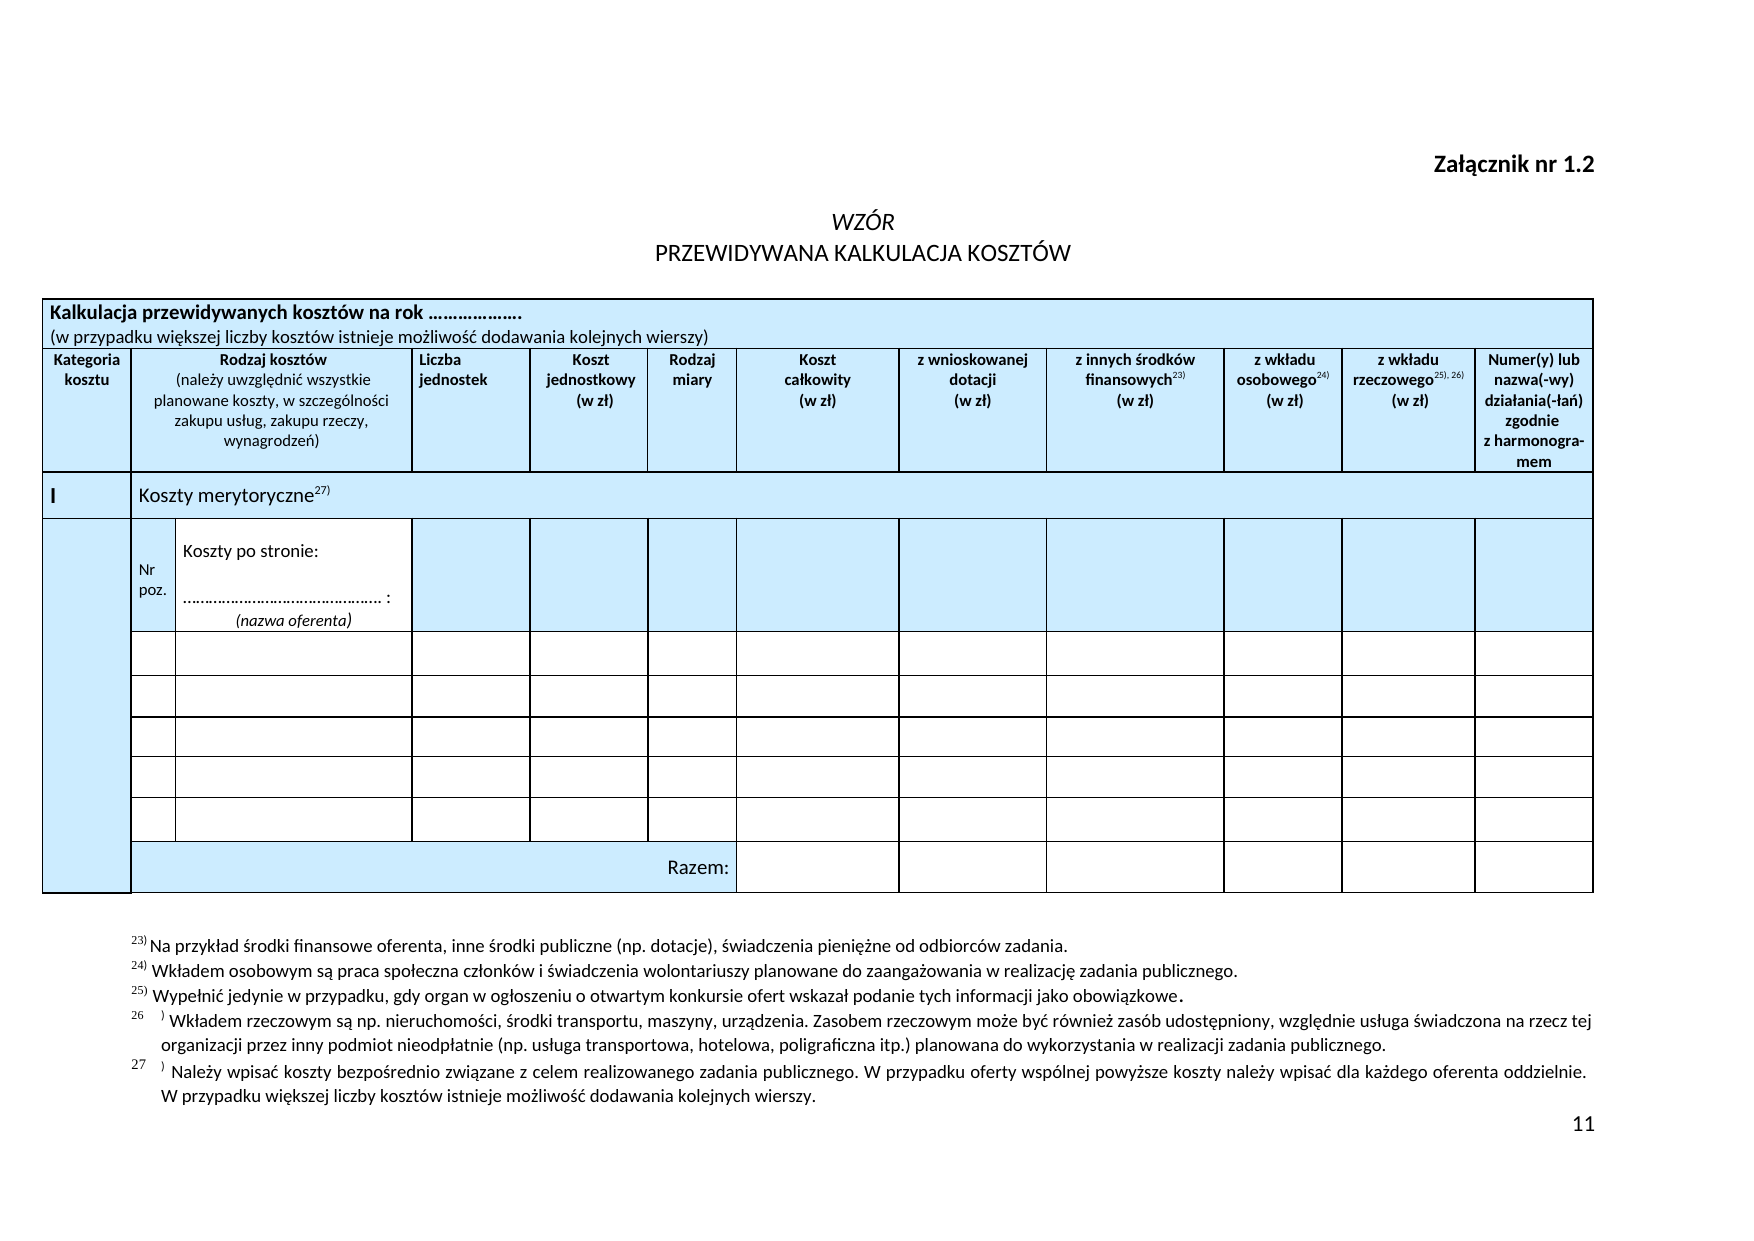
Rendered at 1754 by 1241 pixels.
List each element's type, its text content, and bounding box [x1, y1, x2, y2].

table_cell z innych środków finansowych) (w zł) [1047, 349, 1223, 471]
table_cell [531, 757, 647, 797]
table_cell I [43, 473, 130, 518]
table_cell [649, 519, 736, 631]
table_cell [737, 757, 898, 797]
table_cell [737, 798, 898, 841]
table_cell [531, 632, 647, 675]
table_cell [531, 519, 647, 631]
table_cell [737, 519, 898, 631]
table_cell [1476, 632, 1592, 675]
table_cell [413, 676, 529, 716]
table_cell [737, 842, 898, 862]
table_cell [1047, 757, 1223, 797]
table_cell [649, 632, 736, 675]
table_cell [1476, 757, 1592, 797]
table_cell [900, 718, 1046, 756]
table_cell Koszt całkowity (w zł) [737, 349, 898, 471]
table_cell [649, 757, 736, 797]
table_cell [1343, 842, 1474, 862]
table_cell [1225, 676, 1341, 716]
table_cell [1225, 842, 1341, 862]
table_cell [737, 862, 898, 892]
table_cell [1225, 798, 1341, 841]
table_cell [531, 798, 647, 841]
table_cell [900, 519, 1046, 631]
table_cell [1047, 862, 1223, 892]
table_cell [1225, 718, 1341, 756]
table_cell [1343, 519, 1474, 631]
table_cell z wnioskowanej dotacji (w zł) [900, 349, 1046, 471]
table_cell Koszty po stronie: ………………………………………. : (nazwa oferenta) [176, 519, 411, 631]
table_cell [176, 798, 411, 841]
table_cell [176, 718, 411, 756]
table_cell [413, 757, 529, 797]
table_cell [132, 632, 175, 675]
table_cell [176, 757, 411, 797]
table_cell Koszty merytoryczne) [132, 473, 1592, 518]
table_cell [1225, 632, 1341, 675]
table_cell [900, 862, 1046, 892]
table_cell [1343, 632, 1474, 675]
table_cell [132, 757, 175, 797]
table_cell [1343, 676, 1474, 716]
table_cell [1476, 718, 1592, 756]
table_cell [1047, 632, 1223, 675]
table_cell [737, 676, 898, 716]
table_cell Razem: [132, 842, 736, 892]
table_cell [132, 718, 175, 756]
table_cell [413, 632, 529, 675]
table_cell [176, 632, 411, 675]
table_cell Kategoria kosztu [43, 349, 130, 471]
table_cell [649, 676, 736, 716]
table_cell [531, 676, 647, 716]
table_cell [1476, 842, 1592, 862]
table_cell Nr poz. [132, 519, 175, 631]
table_cell [1476, 519, 1592, 631]
table_cell [900, 632, 1046, 675]
table_cell [413, 798, 529, 841]
table_cell [1476, 676, 1592, 716]
table_cell [413, 519, 529, 631]
table_cell [900, 798, 1046, 841]
text WZÓR [131, 206, 1595, 237]
table_cell [1343, 798, 1474, 841]
table_cell z wkładu rzeczowego), ) (w zł) [1343, 349, 1474, 471]
table_cell Liczba jednostek [413, 349, 529, 471]
table_header Kalkulacja przewidywanych kosztów na rok ………………. (w przypadku większej liczby kosztów istnieje możliwość dodawania kolejnych wierszy) [43, 300, 1592, 348]
table_cell [413, 718, 529, 756]
text Załącznik nr 1.2 [131, 148, 1595, 178]
table_cell [1047, 798, 1223, 841]
table_cell [1225, 757, 1341, 797]
table_cell [132, 676, 175, 716]
table_cell [1343, 757, 1474, 797]
table_cell [132, 798, 175, 841]
table_cell [1476, 862, 1592, 892]
text PRZEWIDYWANA KALKULACJA KOSZTÓW [131, 237, 1595, 267]
table_cell [1047, 842, 1223, 862]
table_cell [1225, 862, 1341, 892]
table_cell [1476, 798, 1592, 841]
table_cell Numer(y) lub nazwa(-wy) działania(-łań) zgodnie z harmonogra-mem [1476, 349, 1592, 471]
table_cell [900, 676, 1046, 716]
table_cell [1343, 718, 1474, 756]
table_cell [737, 718, 898, 756]
table_cell [649, 798, 736, 841]
table_cell [43, 519, 130, 892]
table_cell Rodzaj kosztów (należy uwzględnić wszystkie planowane koszty, w szczególności zakupu usług, zakupu rzeczy, wynagrodzeń) [132, 349, 411, 471]
table_cell [176, 676, 411, 716]
table_cell [1047, 519, 1223, 631]
table_cell [1225, 519, 1341, 631]
table_cell [1047, 676, 1223, 716]
table_cell [1343, 862, 1474, 892]
table_cell [1047, 718, 1223, 756]
table_cell Koszt jednostkowy (w zł) [531, 349, 647, 471]
table_cell [900, 757, 1046, 797]
table_cell [737, 632, 898, 675]
table_cell [531, 718, 647, 756]
table_cell Rodzaj miary [648, 349, 736, 471]
table_cell z wkładu osobowego) (w zł) [1225, 349, 1341, 471]
table_cell [649, 718, 736, 756]
table_cell [900, 842, 1046, 862]
